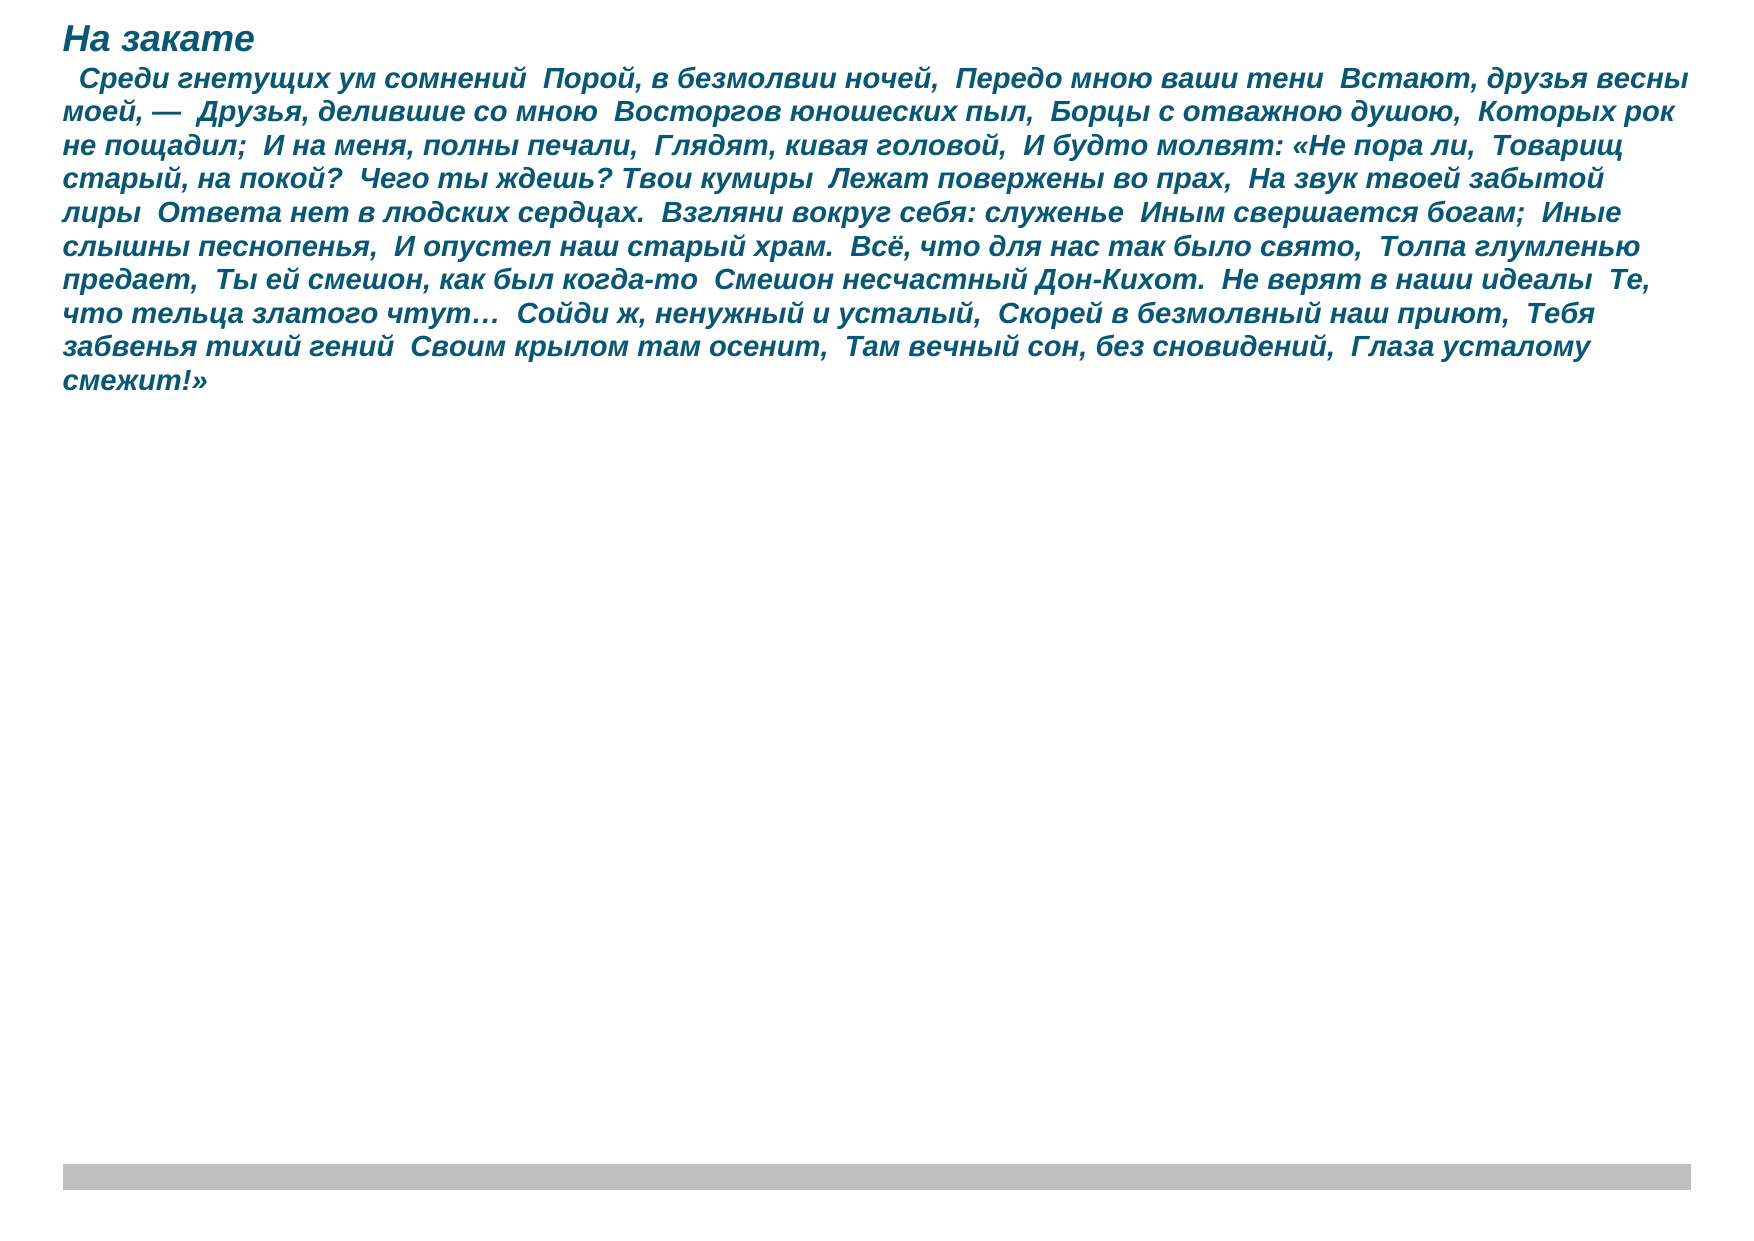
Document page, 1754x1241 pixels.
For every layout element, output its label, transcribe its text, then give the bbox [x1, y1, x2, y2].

subtitle На закате [62, 17, 1691, 60]
